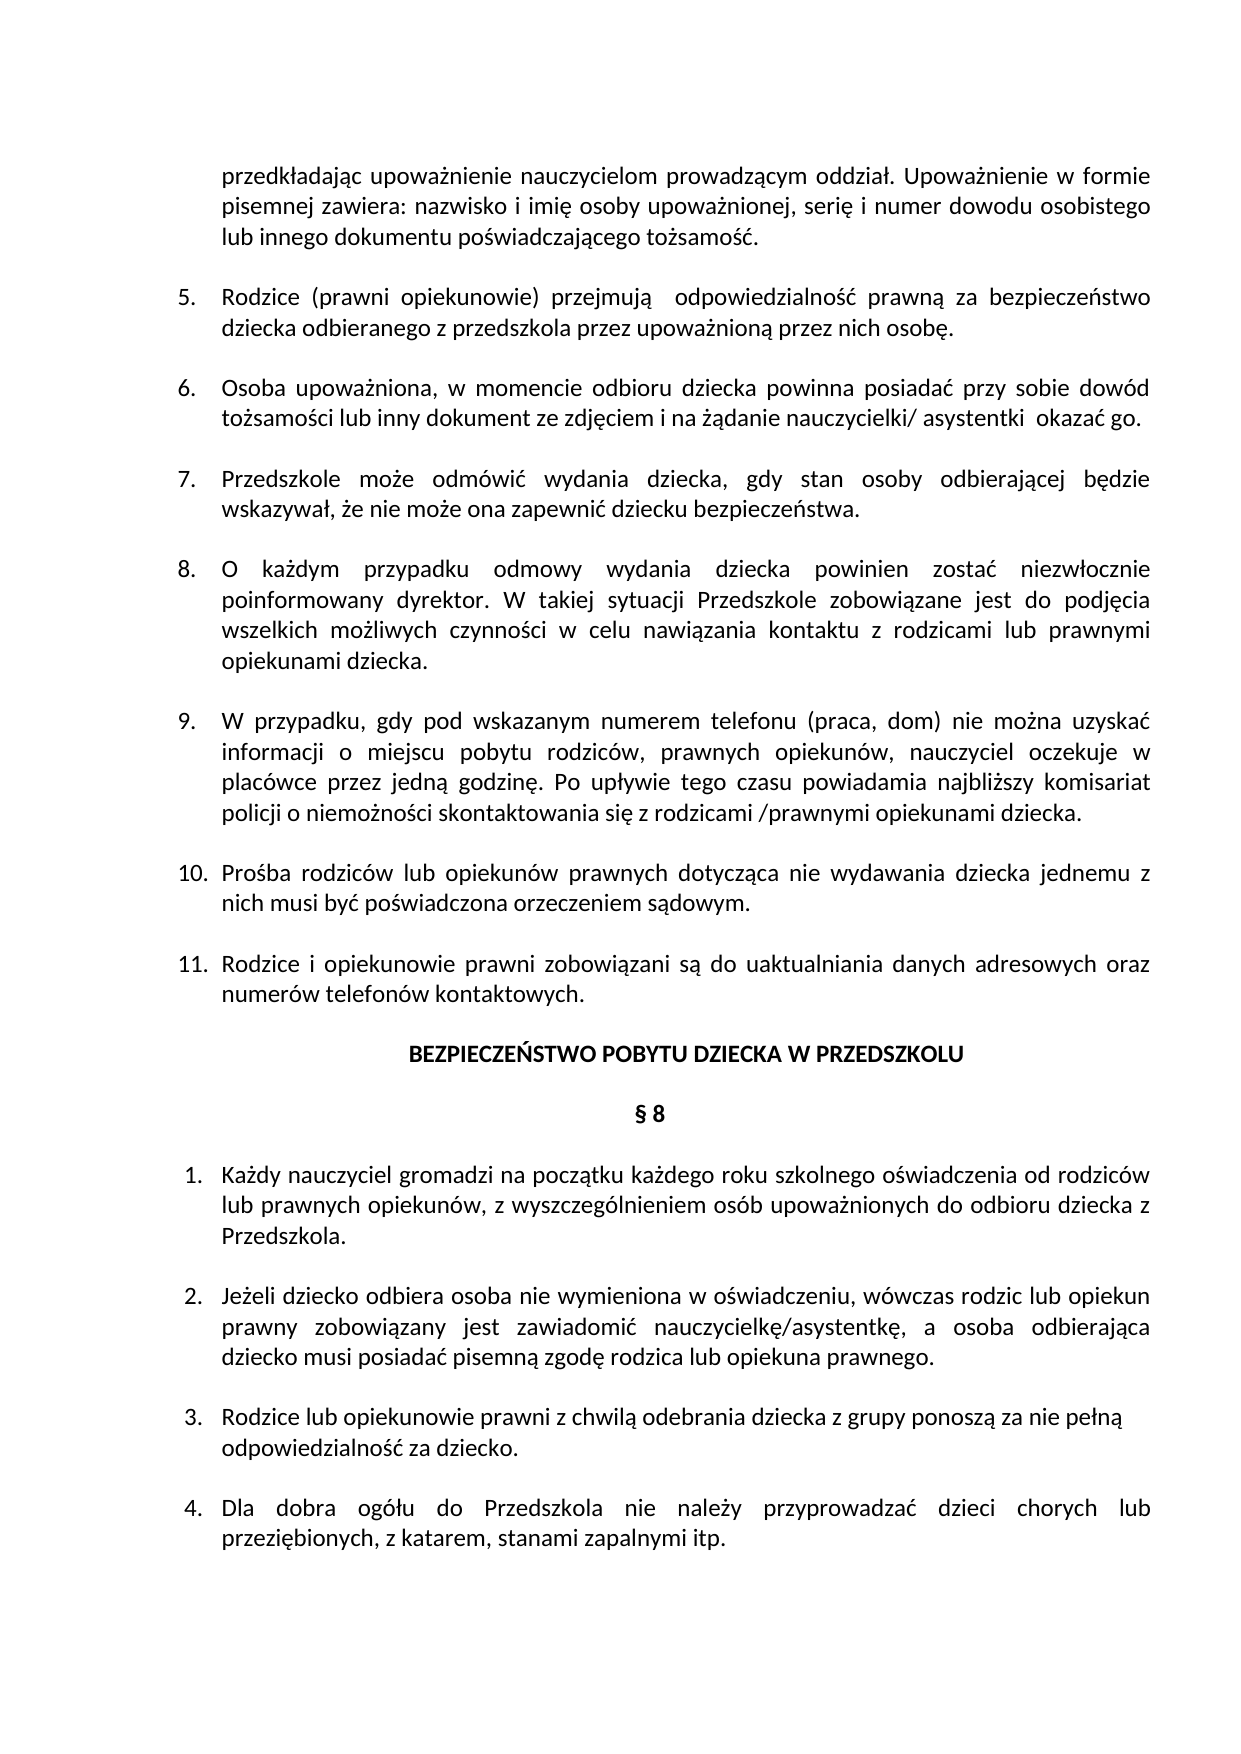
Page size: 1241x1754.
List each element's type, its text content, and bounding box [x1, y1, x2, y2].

list Osoba upoważniona, w momencie odbioru dziecka powinna posiadać przy sobie dowód tożsamości lub inny dokument ze zdjęciem i na żądanie nauczycielki/ asystentki okazać go. [177, 372, 1152, 433]
list Dla dobra ogółu do Przedszkola nie należy przyprowadzać dzieci chorych lub przeziębionych, z katarem, stanami zapalnymi itp. [184, 1492, 1152, 1553]
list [177, 160, 1152, 252]
text BEZPIECZEŃSTWO POBYTU DZIECKA W PRZEDSZKOLU [148, 1038, 1152, 1069]
list Przedszkole może odmówić wydania dziecka, gdy stan osoby odbierającej będzie wskazywał, że nie może ona zapewnić dziecku bezpieczeństwa. [177, 463, 1152, 524]
list Prośba rodziców lub opiekunów prawnych dotycząca nie wydawania dziecka jednemu z nich musi być poświadczona orzeczeniem sądowym. [177, 857, 1152, 918]
list W przypadku, gdy pod wskazanym numerem telefonu (praca, dom) nie można uzyskać informacji o miejscu pobytu rodziców, prawnych opiekunów, nauczyciel oczekuje w placówce przez jedną godzinę. Po upływie tego czasu powiadamia najbliższy komisariat policji o niemożności skontaktowania się z rodzicami /prawnymi opiekunami dziecka. [177, 705, 1152, 827]
list Rodzice (prawni opiekunowie) przejmują odpowiedzialność prawną za bezpieczeństwo dziecka odbieranego z przedszkola przez upoważnioną przez nich osobę. [177, 281, 1152, 342]
list Jeżeli dziecko odbiera osoba nie wymieniona w oświadczeniu, wówczas rodzic lub opiekun prawny zobowiązany jest zawiadomić nauczycielkę/asystentkę, a osoba odbierająca dziecko musi posiadać pisemną zgodę rodzica lub opiekuna prawnego. [184, 1280, 1152, 1372]
list O każdym przypadku odmowy wydania dziecka powinien zostać niezwłocznie poinformowany dyrektor. W takiej sytuacji Przedszkole zobowiązane jest do podjęcia wszelkich możliwych czynności w celu nawiązania kontaktu z rodzicami lub prawnymi opiekunami dziecka. [177, 553, 1152, 676]
text § 8 [148, 1099, 1152, 1129]
list Każdy nauczyciel gromadzi na początku każdego roku szkolnego oświadczenia od rodziców lub prawnych opiekunów, z wyszczególnieniem osób upoważnionych do odbioru dziecka z Przedszkola. [184, 1159, 1152, 1250]
list Rodzice lub opiekunowie prawni z chwilą odebrania dziecka z grupy ponoszą za nie pełną odpowiedzialność za dziecko. [184, 1401, 1152, 1462]
list Rodzice i opiekunowie prawni zobowiązani są do uaktualniania danych adresowych oraz numerów telefonów kontaktowych. [177, 948, 1152, 1009]
